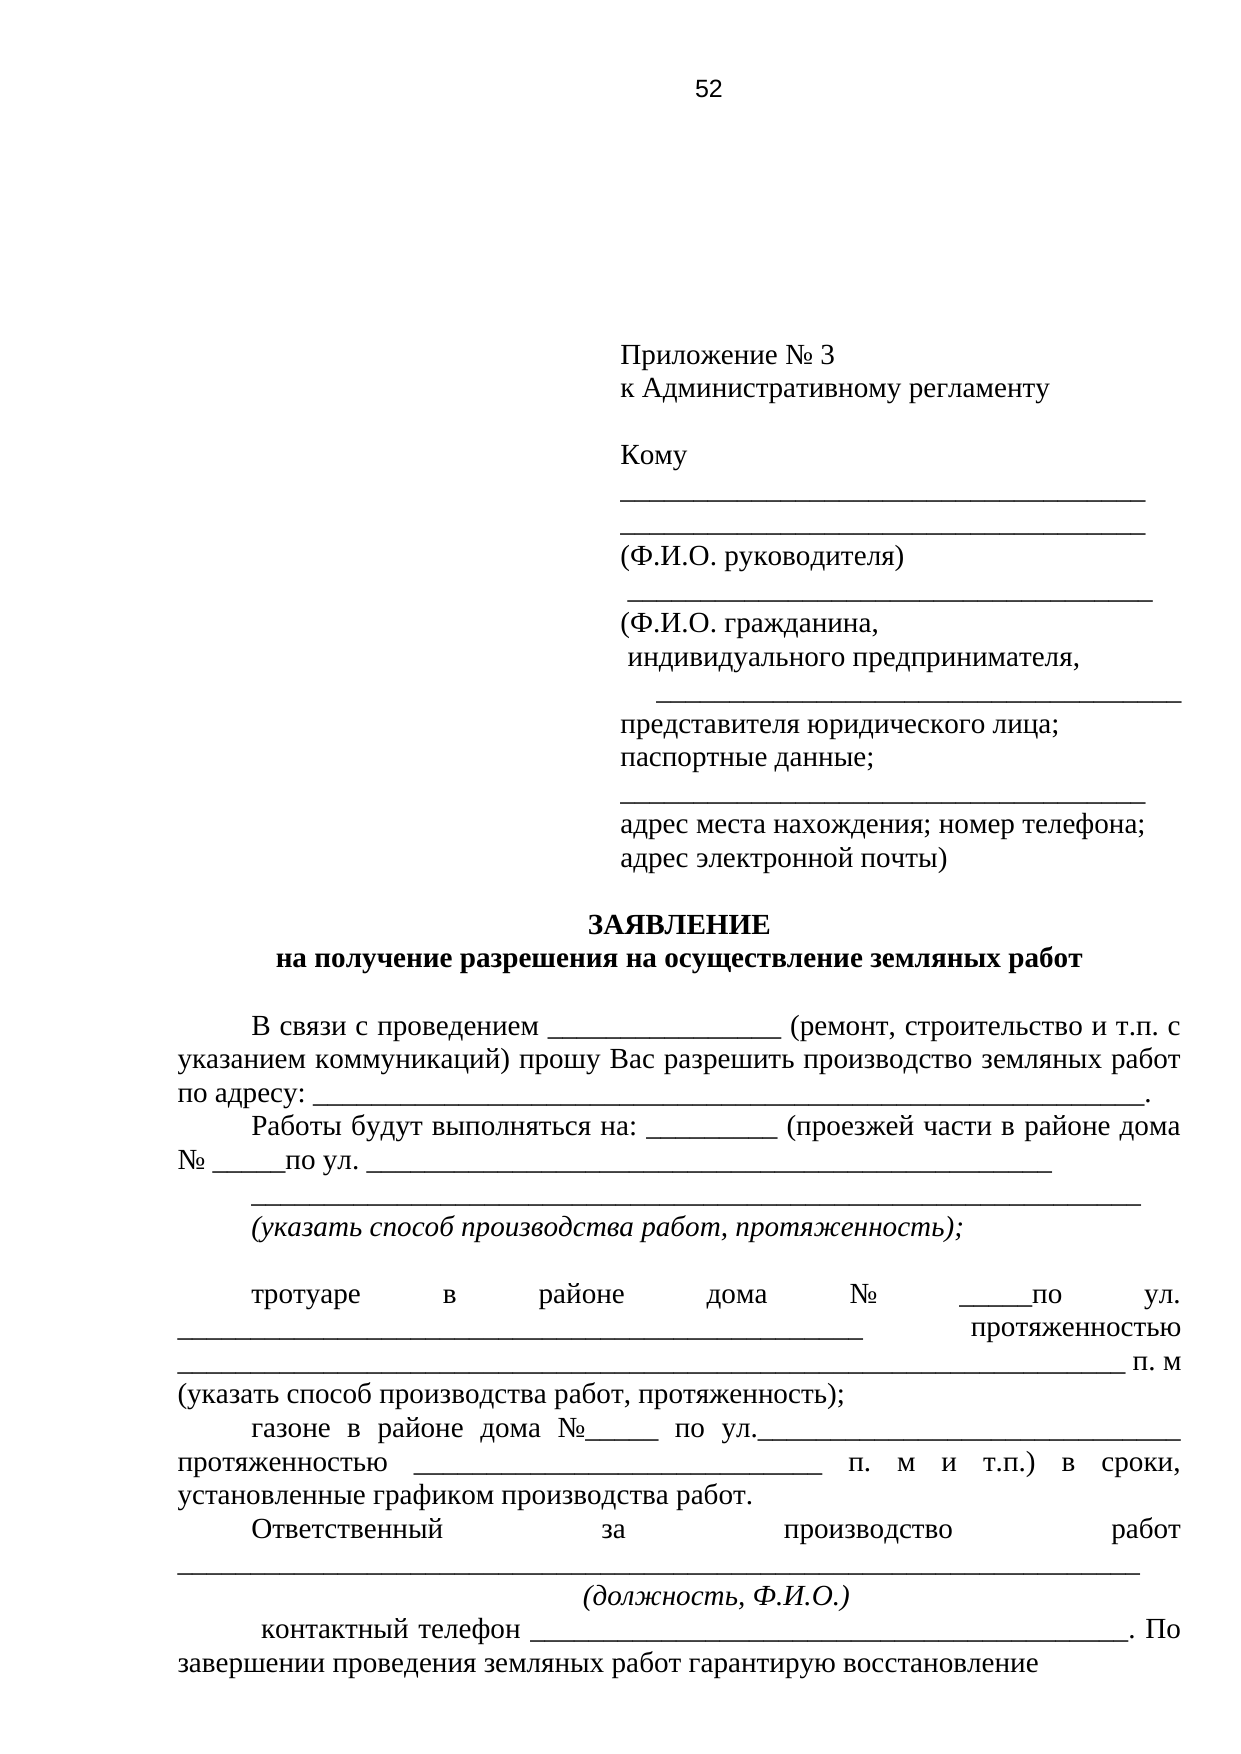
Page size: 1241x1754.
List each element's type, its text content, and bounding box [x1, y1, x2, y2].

text ____________________________________ [620, 572, 1181, 605]
text индивидуального предпринимателя, [620, 639, 1181, 672]
text _____________________________________________________________ [177, 1175, 1181, 1209]
text газоне в районе дома №_____ по ул._____________________________ протяженностью ____________________________ п. м и т.п.) в сроки, установленные графиком производства работ. [177, 1410, 1181, 1511]
text паспортные данные; [620, 739, 1181, 773]
text тротуаре в районе дома № _____по ул. _______________________________________________ протяженностью _________________________________________________________________ п. м (указать способ производства работ, протяженность); [177, 1276, 1181, 1410]
text Приложение № 3 [620, 337, 1181, 370]
text адрес электронной почты) [620, 840, 1181, 873]
text В связи с проведением ________________ (ремонт, строительство и т.п. с указанием коммуникаций) прошу Вас разрешить производство земляных работ по адресу: _________________________________________________________. [177, 1008, 1181, 1108]
text ЗАЯВЛЕНИЕ [177, 907, 1181, 941]
text Ответственный за производство работ __________________________________________________________________ [177, 1511, 1181, 1578]
text адрес места нахождения; номер телефона; [620, 806, 1181, 840]
text Кому ____________________________________ [620, 437, 1181, 504]
text ____________________________________ представителя юридического лица; [620, 672, 1181, 739]
text к Административному регламенту [620, 370, 1181, 404]
text Работы будут выполняться на: _________ (проезжей части в районе дома № _____по ул. _______________________________________________ [177, 1108, 1181, 1175]
text (указать способ производства работ, протяженность); [177, 1209, 1181, 1242]
text (Ф.И.О. руководителя) [620, 538, 1181, 572]
text ____________________________________ [620, 504, 1181, 538]
text (должность, Ф.И.О.) [177, 1578, 1181, 1611]
text ____________________________________ [620, 773, 1181, 806]
text на получение разрешения на осуществление земляных работ [177, 941, 1181, 974]
text (Ф.И.О. гражданина, [620, 605, 1181, 639]
text контактный телефон _________________________________________. По завершении проведения земляных работ гарантирую восстановление [177, 1611, 1181, 1678]
